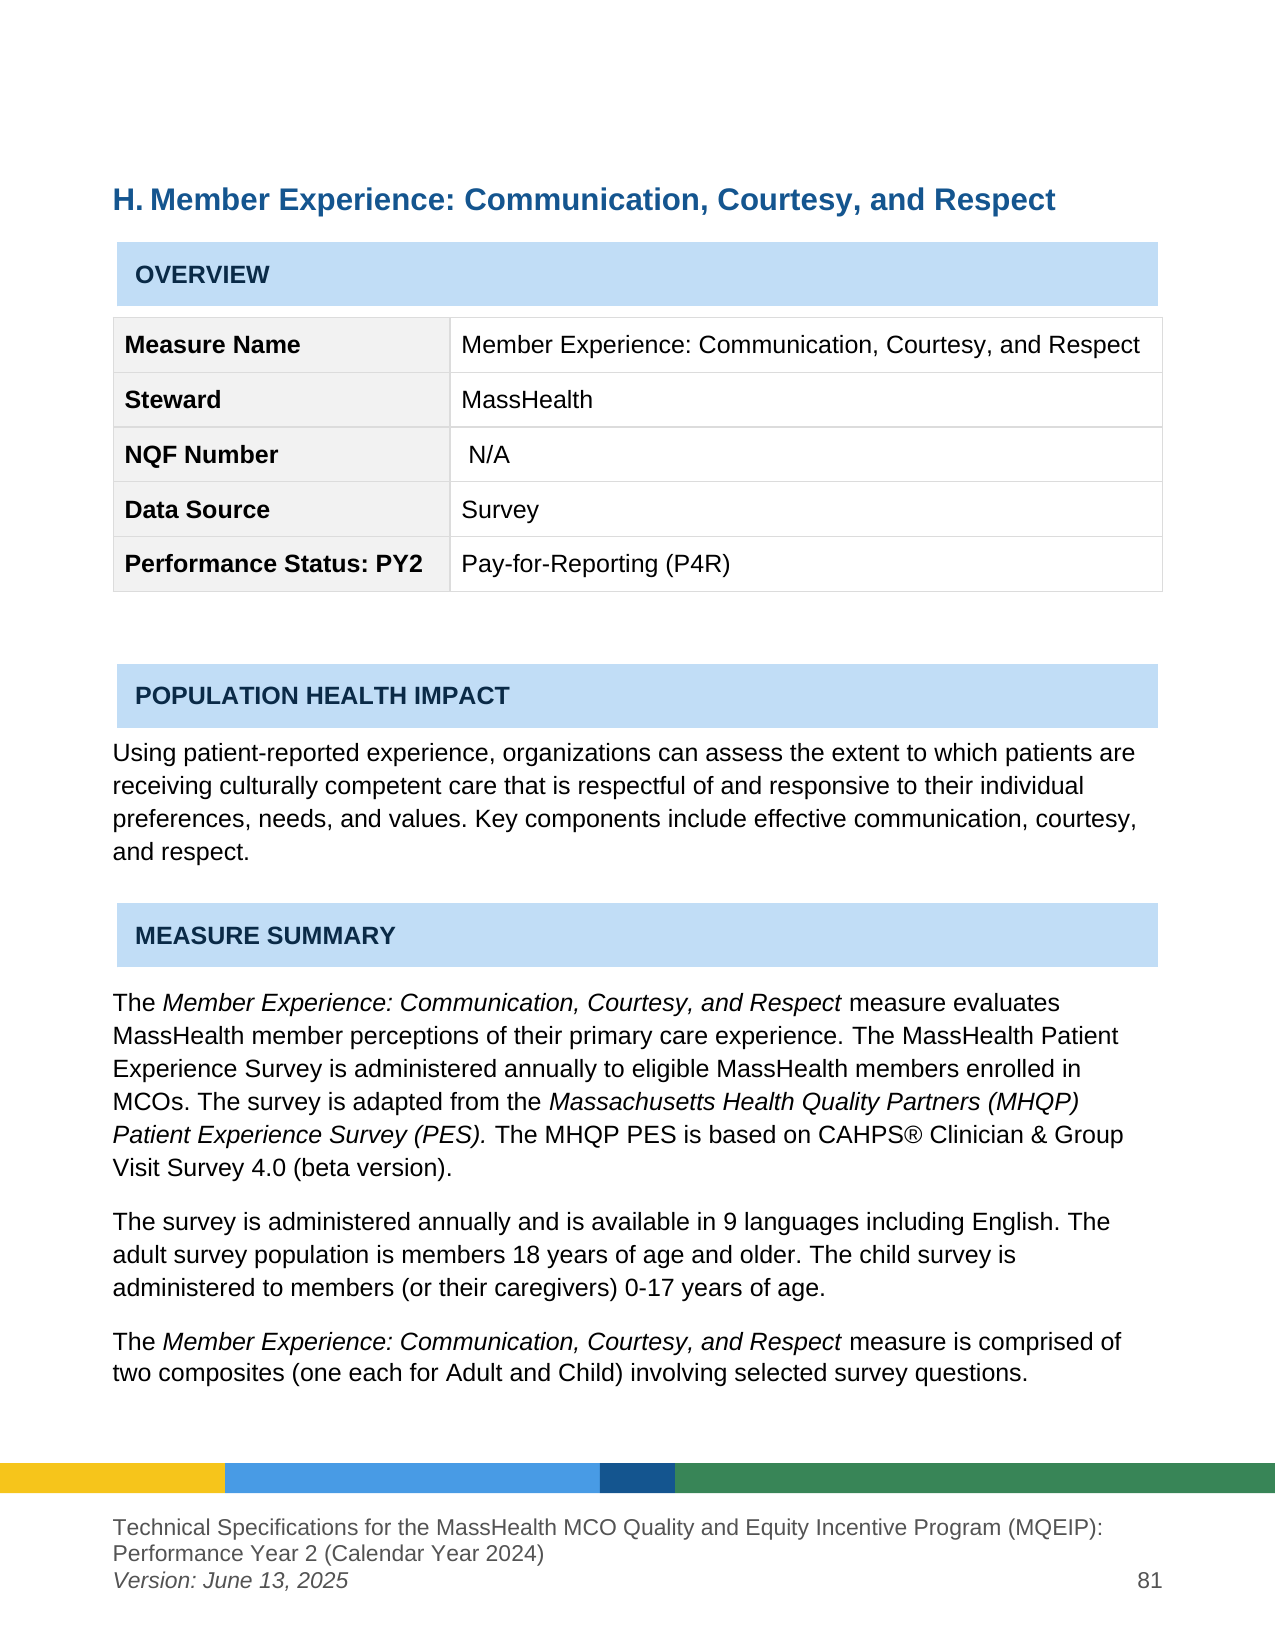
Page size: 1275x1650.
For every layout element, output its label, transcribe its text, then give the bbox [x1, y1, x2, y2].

table_cell Steward [114, 373, 449, 426]
table_header Measure Name [114, 318, 449, 372]
text Using patient-reported experience, organizations can assess the extent to which patients are receiving culturally competent care that is respectful of and responsive to their individual preferences, needs, and values. Key components include effective communication, courtesy, and respect. [112, 738, 1162, 866]
table_cell MassHealth [451, 373, 1162, 426]
table_cell NQF Number [114, 428, 449, 481]
text The Member Experience: Communication, Courtesy, and Respect measure is comprised of two composites (one each for Adult and Child) involving selected survey questions. [112, 1327, 1162, 1387]
table_cell Survey [451, 482, 1162, 536]
table_cell Performance Status: PY2 [114, 537, 449, 591]
table_cell N/A [451, 428, 1162, 481]
text The survey is administered annually and is available in 9 languages including English. The adult survey population is members 18 years of age and older. The child survey is administered to members (or their caregivers) 0-17 years of age. [112, 1207, 1162, 1302]
text MEASURE SUMMARY [127, 913, 1148, 958]
table_cell Pay-for-Reporting (P4R) [451, 537, 1162, 591]
text OVERVIEW [127, 252, 1148, 297]
table_header Member Experience: Communication, Courtesy, and Respect [451, 318, 1162, 372]
text POPULATION HEALTH IMPACT [127, 673, 1148, 718]
table_cell Data Source [114, 482, 449, 536]
subtitle Member Experience: Communication, Courtesy, and Respect [112, 181, 1162, 217]
text The Member Experience: Communication, Courtesy, and Respect measure evaluates MassHealth member perceptions of their primary care experience. The MassHealth Patient Experience Survey is administered annually to eligible MassHealth members enrolled in MCOs. The survey is adapted from the Massachusetts Health Quality Partners (MHQP) Patient Experience Survey (PES). The MHQP PES is based on CAHPS® Clinician & Group Visit Survey 4.0 (beta version). [112, 988, 1162, 1182]
